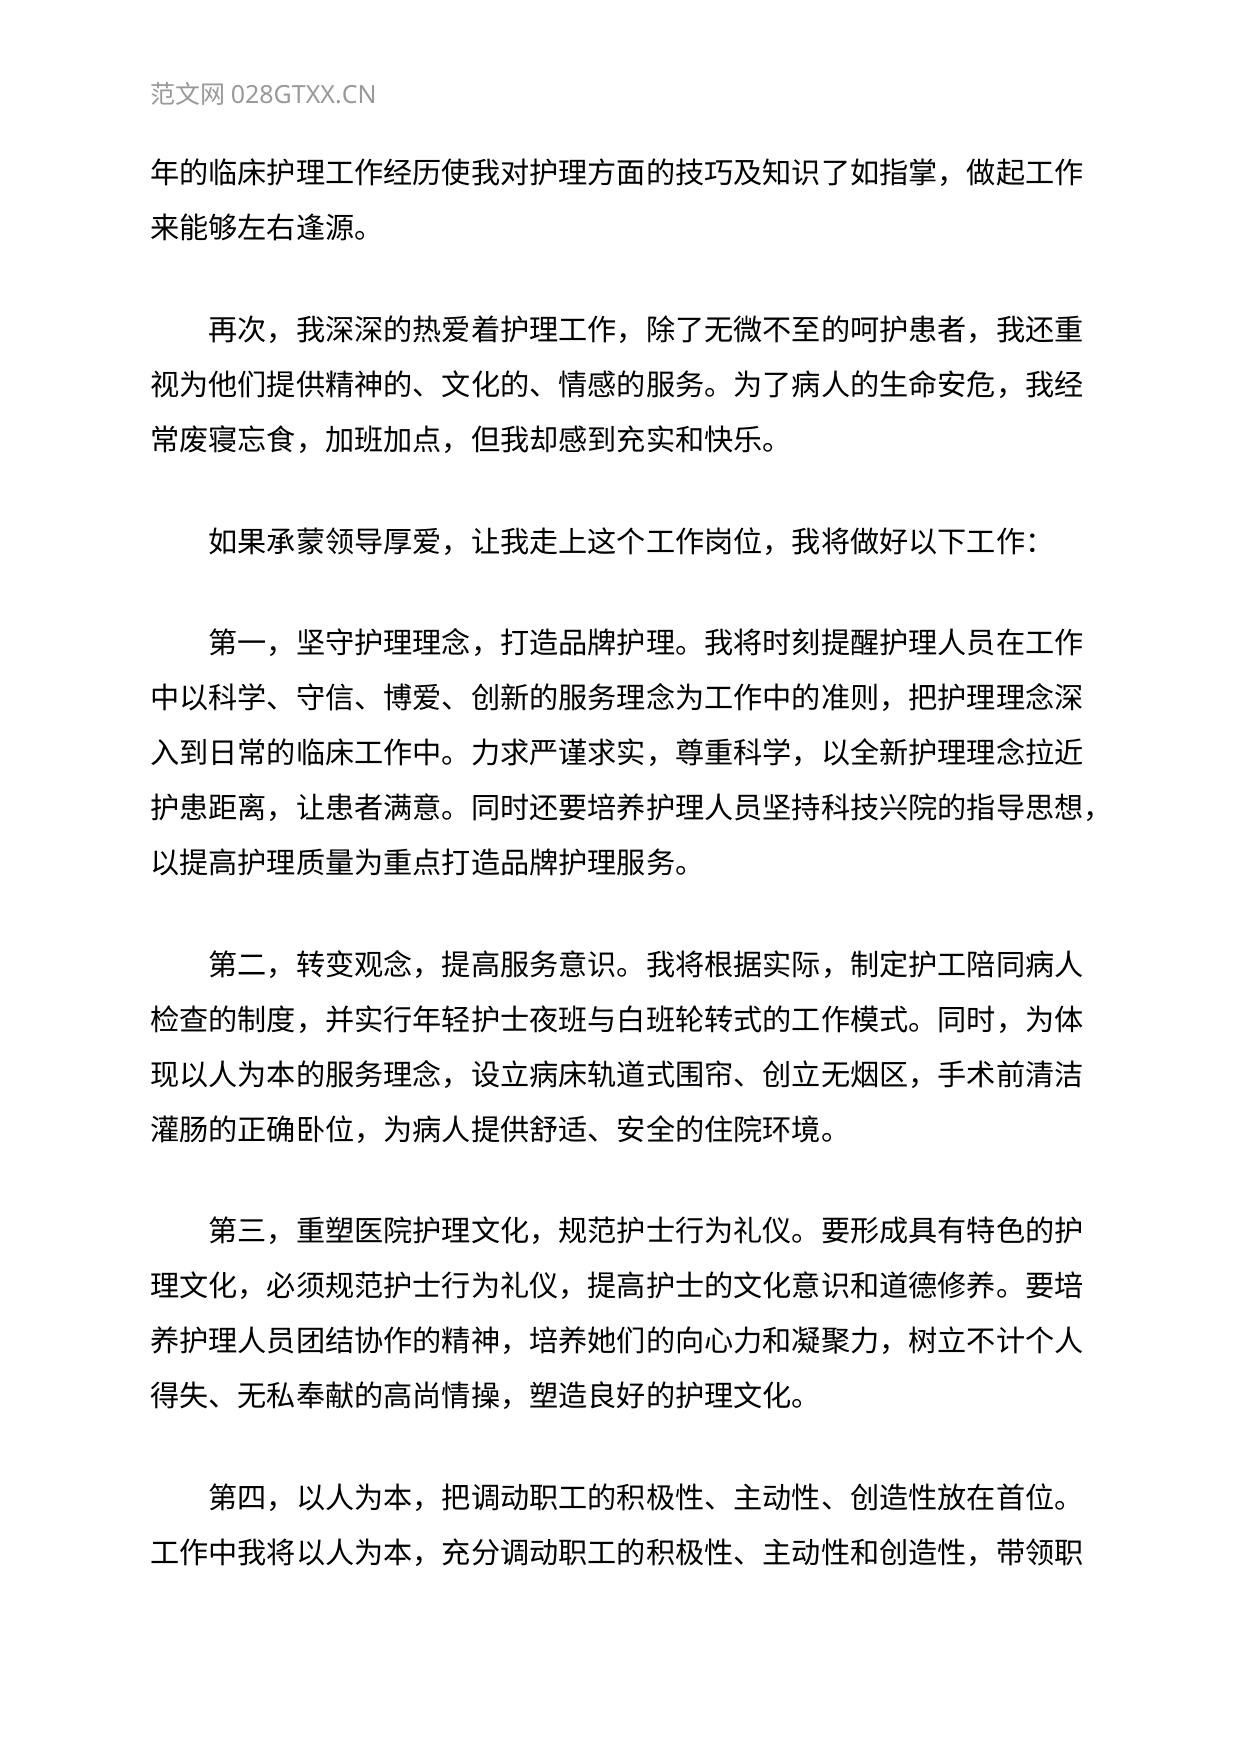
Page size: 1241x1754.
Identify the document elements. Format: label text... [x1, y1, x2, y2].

text 第二，转变观念，提高服务意识。我将根据实际，制定护工陪同病人检查的制度，并实行年轻护士夜班与白班轮转式的工作模式。同时，为体现以人为本的服务理念，设立病床轨道式围帘、创立无烟区，手术前清洁灌肠的正确卧位，为病人提供舒适、安全的住院环境。 [150, 941, 1090, 1148]
text 再次，我深深的热爱着护理工作，除了无微不至的呵护患者，我还重视为他们提供精神的、文化的、情感的服务。为了病人的生命安危，我经常废寝忘食，加班加点，但我却感到充实和快乐。 [150, 307, 1090, 459]
text 如果承蒙领导厚爱，让我走上这个工作岗位，我将做好以下工作： [150, 518, 1090, 561]
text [150, 1474, 1090, 1571]
text 第一，坚守护理理念，打造品牌护理。我将时刻提醒护理人员在工作中以科学、守信、博爱、创新的服务理念为工作中的准则，把护理理念深入到日常的临床工作中。力求严谨求实，尊重科学，以全新护理理念拉近护患距离，让患者满意。同时还要培养护理人员坚持科技兴院的指导思想，以提高护理质量为重点打造品牌护理服务。 [150, 620, 1090, 882]
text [150, 150, 1090, 247]
text 第三，重塑医院护理文化，规范护士行为礼仪。要形成具有特色的护理文化，必须规范护士行为礼仪，提高护士的文化意识和道德修养。要培养护理人员团结协作的精神，培养她们的向心力和凝聚力，树立不计个人得失、无私奉献的高尚情操，塑造良好的护理文化。 [150, 1208, 1090, 1415]
